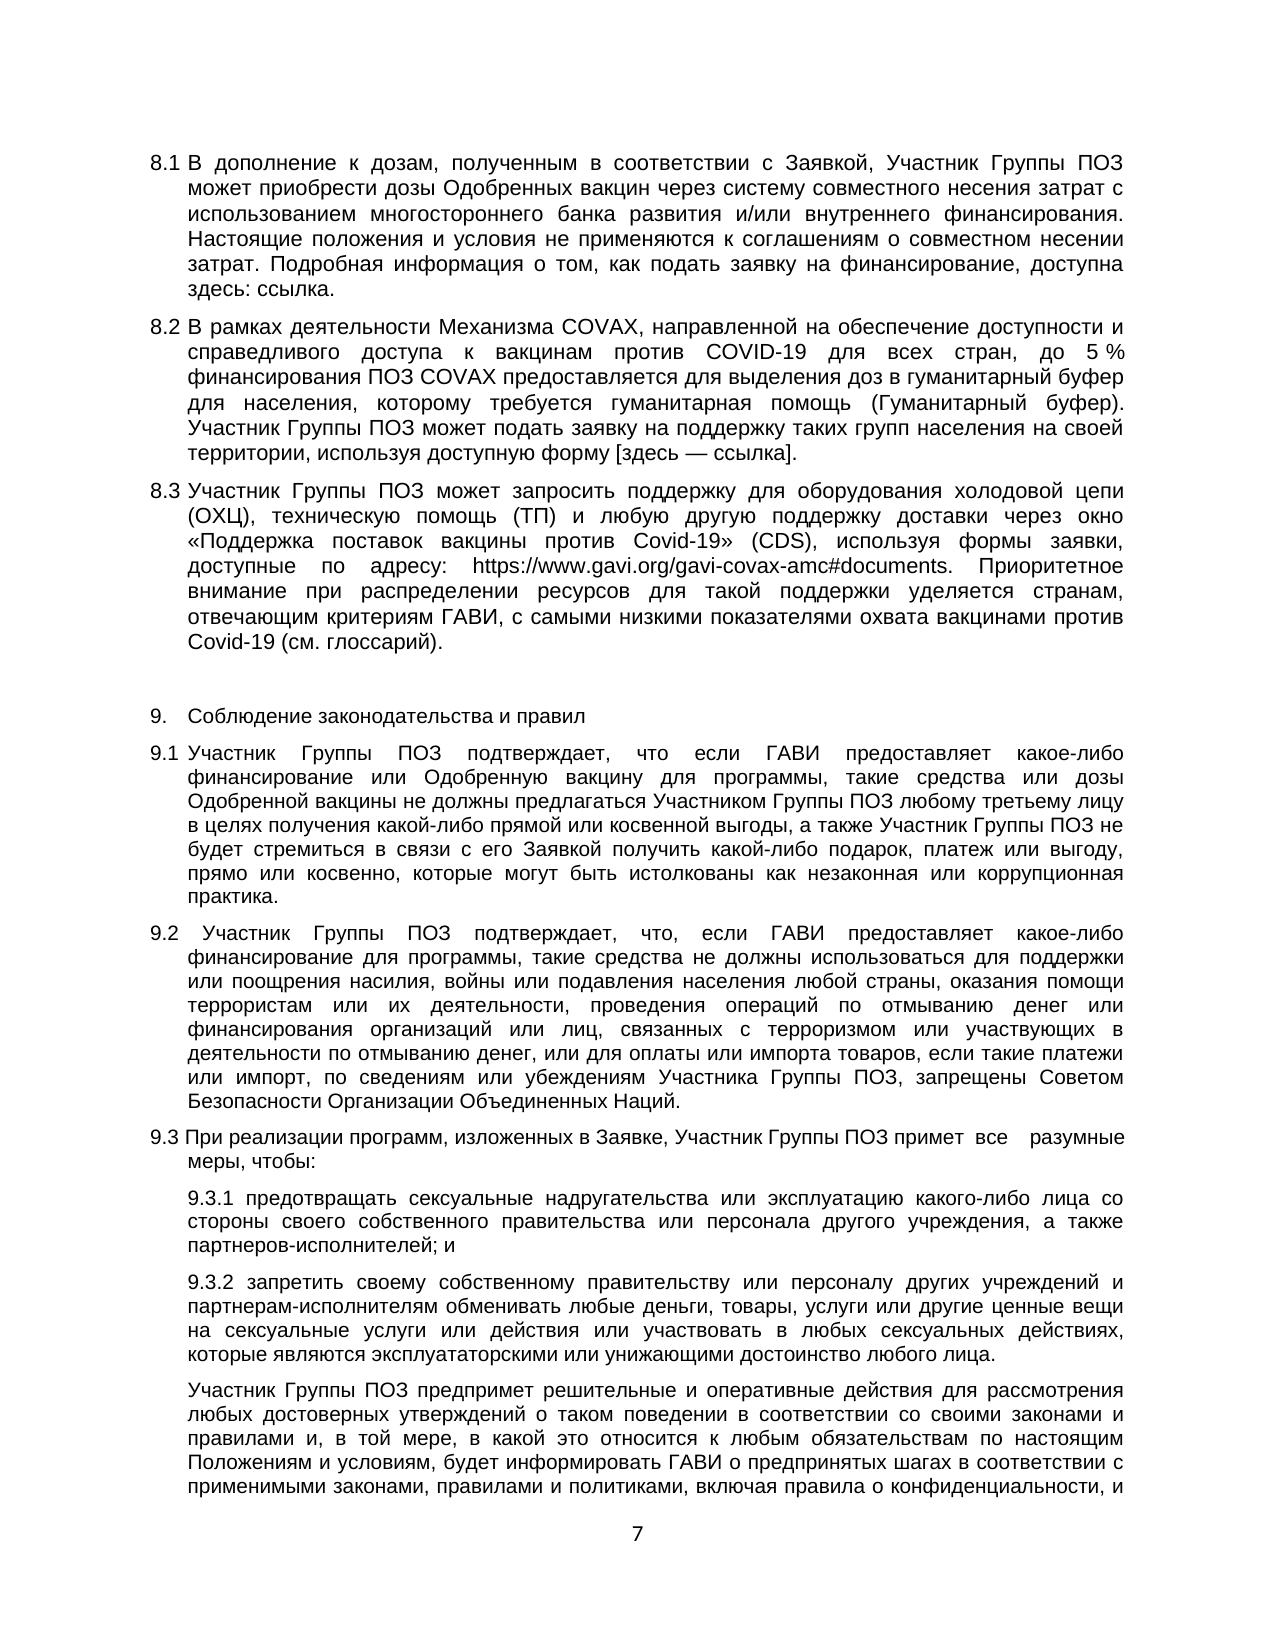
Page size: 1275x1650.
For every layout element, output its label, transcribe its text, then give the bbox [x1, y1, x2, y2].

text 9. Соблюдение законодательства и правил [150, 704, 1125, 728]
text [187, 1378, 1125, 1498]
text 9.3.1 предотвращать сексуальные надругательства или эксплуатацию какого-либо лица со стороны своего собственного правительства или персонала другого учреждения, а также партнеров-исполнителей; и [150, 1185, 1125, 1257]
text 9.1 Участник Группы ПОЗ подтверждает, что если ГАВИ предоставляет какое-либо финансирование или Одобренную вакцину для программы, такие средства или дозы Одобренной вакцины не должны предлагаться Участником Группы ПОЗ любому третьему лицу в целях получения какой-либо прямой или косвенной выгоды, а также Участник Группы ПОЗ не будет стремиться в связи с его Заявкой получить какой-либо подарок, платеж или выгоду, прямо или косвенно, которые могут быть истолкованы как незаконная или коррупционная практика. [150, 741, 1125, 908]
text 9.3.2 запретить своему собственному правительству или персоналу других учреждений и партнерам-исполнителям обменивать любые деньги, товары, услуги или другие ценные вещи на сексуальные услуги или действия или участвовать в любых сексуальных действиях, которые являются эксплуататорскими или унижающими достоинство любого лица. [150, 1270, 1125, 1366]
text 9.2 Участник Группы ПОЗ подтверждает, что, если ГАВИ предоставляет какое-либо финансирование для программы, такие средства не должны использоваться для поддержки или поощрения насилия, войны или подавления населения любой страны, оказания помощи террористам или их деятельности, проведения операций по отмыванию денег или финансирования организаций или лиц, связанных с терроризмом или участвующих в деятельности по отмыванию денег, или для оплаты или импорта товаров, если такие платежи или импорт, по сведениям или убеждениям Участника Группы ПОЗ, запрещены Советом Безопасности Организации Объединенных Наций. [150, 921, 1125, 1112]
text 8.3 Участник Группы ПОЗ может запросить поддержку для оборудования холодовой цепи (ОХЦ), техническую помощь (ТП) и любую другую поддержку доставки через окно «Поддержка поставок вакцины против Covid-19» (CDS), используя формы заявки, доступные по адресу: https://www.gavi.org/gavi-covax-amc#documents. Приоритетное внимание при распределении ресурсов для такой поддержки уделяется странам, отвечающим критериям ГАВИ, с самыми низкими показателями охвата вакцинами против Covid-19 (см. глоссарий). [150, 477, 1125, 654]
text 9.3 При реализации программ, изложенных в Заявке, Участник Группы ПОЗ примет все разумные меры, чтобы: [150, 1125, 1125, 1173]
text 8.2 В рамках деятельности Механизма COVAX, направленной на обеспечение доступности и справедливого доступа к вакцинам против COVID-19 для всех стран, до 5 % финансирования ПОЗ COVAX предоставляется для выделения доз в гуманитарный буфер для населения, которому требуется гуманитарная помощь (Гуманитарный буфер). Участник Группы ПОЗ может подать заявку на поддержку таких групп населения на своей территории, используя доступную форму [здесь — ссылка]. [150, 314, 1125, 465]
text 8.1 В дополнение к дозам, полученным в соответствии с Заявкой, Участник Группы ПОЗ может приобрести дозы Одобренных вакцин через систему совместного несения затрат с использованием многостороннего банка развития и/или внутреннего финансирования. Настоящие положения и условия не применяются к соглашениям о совместном несении затрат. Подробная информация о том, как подать заявку на финансирование, доступна здесь: ссылка. [150, 150, 1125, 301]
